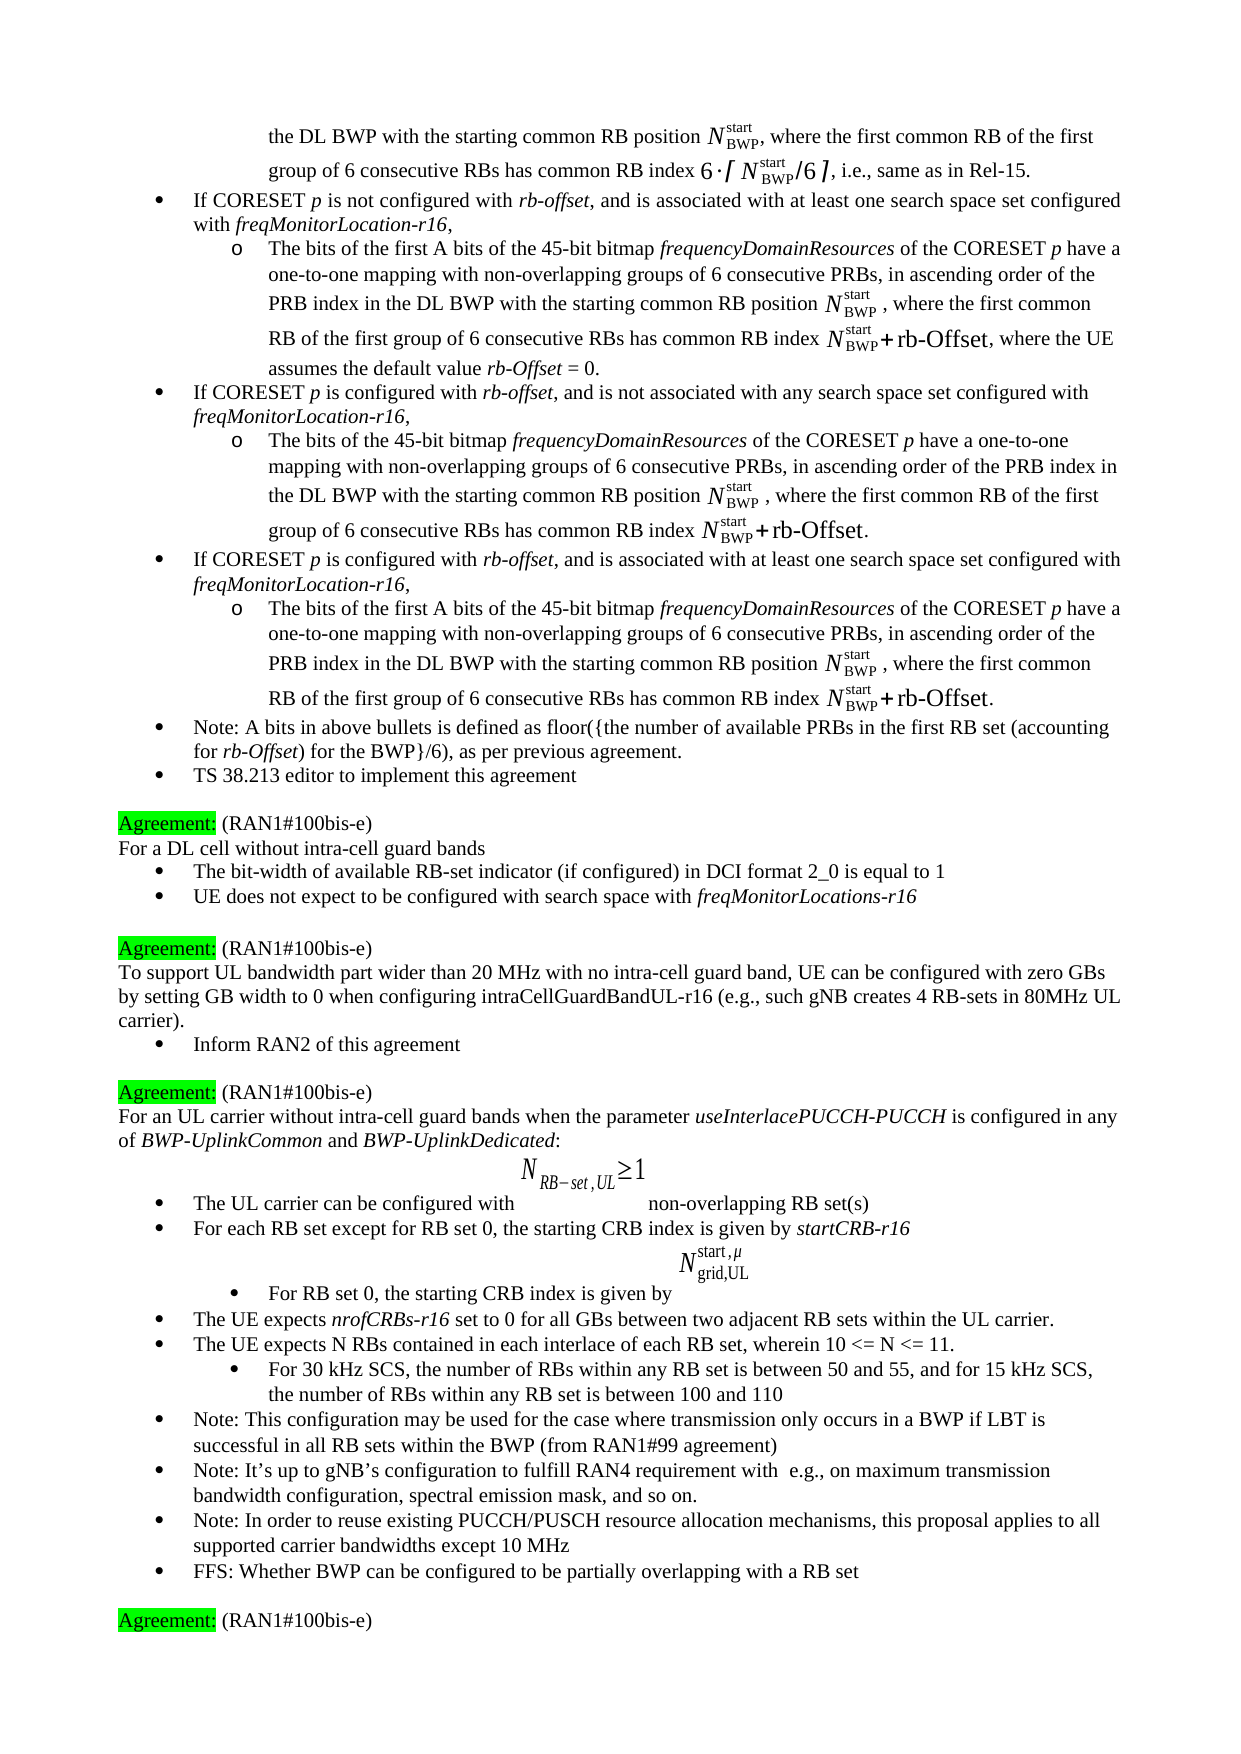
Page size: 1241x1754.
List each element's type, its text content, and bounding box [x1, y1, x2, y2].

list TS 38.213 editor to implement this agreement [156, 763, 1122, 787]
list FFS: Whether BWP can be configured to be partially overlapping with a RB set [156, 1559, 1122, 1583]
list For RB set 0, the starting CRB index is given by [231, 1241, 1122, 1305]
list If CORESET p is configured with rb-offset, and is associated with at least one search space set configured with freqMonitorLocation-r16, [156, 547, 1122, 596]
list Inform RAN2 of this agreement [156, 1032, 1122, 1056]
list Note: It’s up to gNB’s configuration to fulfill RAN4 requirement with e.g., on maximum transmission bandwidth configuration, spectral emission mask, and so on. [156, 1458, 1122, 1507]
list If CORESET p is configured with rb-offset, and is not associated with any search space set configured with freqMonitorLocation-r16, [156, 380, 1122, 428]
list The UE expects nrofCRBs-r16 set to 0 for all GBs between two adjacent RB sets within the UL carrier. [156, 1307, 1122, 1331]
list The bits of the first A bits of the 45-bit bitmap frequencyDomainResources of the CORESET p have a one-to-one mapping with non-overlapping groups of 6 consecutive PRBs, in ascending order of the PRB index in the DL BWP with the starting common RB position , where the first common RB of the first group of 6 consecutive RBs has common RB index , where the UE assumes the default value rb-Offset = 0. [231, 236, 1122, 380]
list The UE expects N RBs contained in each interlace of each RB set, wherein 10 <= N <= 11. [156, 1332, 1122, 1356]
list Agreement: (RAN1#100bis-e) [216, 936, 1122, 960]
list The bits of the first A bits of the 45-bit bitmap frequencyDomainResources of the CORESET p have a one-to-one mapping with non-overlapping groups of 6 consecutive PRBs, in ascending order of the PRB index in the DL BWP with the starting common RB position , where the first common RB of the first group of 6 consecutive RBs has common RB index . [231, 596, 1122, 715]
list Note: This configuration may be used for the case where transmission only occurs in a BWP if LBT is successful in all RB sets within the BWP (from RAN1#99 agreement) [156, 1407, 1122, 1457]
list The bit-width of available RB-set indicator (if configured) in DCI format 2_0 is equal to 1 [156, 859, 1122, 883]
list For each RB set except for RB set 0, the starting CRB index is given by startCRB-r16 [156, 1216, 1122, 1240]
list The UL carrier can be configured with non-overlapping RB set(s) [156, 1152, 1122, 1215]
text Agreement: (RAN1#100bis-e) [216, 1080, 1122, 1104]
list UE does not expect to be configured with search space with freqMonitorLocations-r16 [156, 883, 1122, 908]
list Note: A bits in above bullets is defined as floor({the number of available PRBs in the first RB set (accounting for rb-Offset) for the BWP}/6), as per previous agreement. [156, 715, 1122, 763]
list To support UL bandwidth part wider than 20 MHz with no intra-cell guard band, UE can be configured with zero GBs by setting GB width to 0 when configuring intraCellGuardBandUL-r16 (e.g., such gNB creates 4 RB-sets in 80MHz UL carrier). [118, 960, 1122, 1032]
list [231, 118, 1122, 188]
list If CORESET p is not configured with rb-offset, and is associated with at least one search space set configured with freqMonitorLocation-r16, [156, 188, 1122, 236]
list Note: In order to reuse existing PUCCH/PUSCH resource allocation mechanisms, this proposal applies to all supported carrier bandwidths except 10 MHz [156, 1508, 1122, 1557]
text For an UL carrier without intra-cell guard bands when the parameter useInterlacePUCCH-PUCCH is configured in any of BWP-UplinkCommon and BWP-UplinkDedicated: [118, 1104, 1122, 1152]
list The bits of the 45-bit bitmap frequencyDomainResources of the CORESET p have a one-to-one mapping with non-overlapping groups of 6 consecutive PRBs, in ascending order of the PRB index in the DL BWP with the starting common RB position , where the first common RB of the first group of 6 consecutive RBs has common RB index . [231, 428, 1122, 547]
text For a DL cell without intra-cell guard bands [118, 835, 1122, 859]
text Agreement: (RAN1#100bis-e) [216, 811, 1122, 835]
text Agreement: (RAN1#100bis-e) [216, 1608, 1122, 1632]
